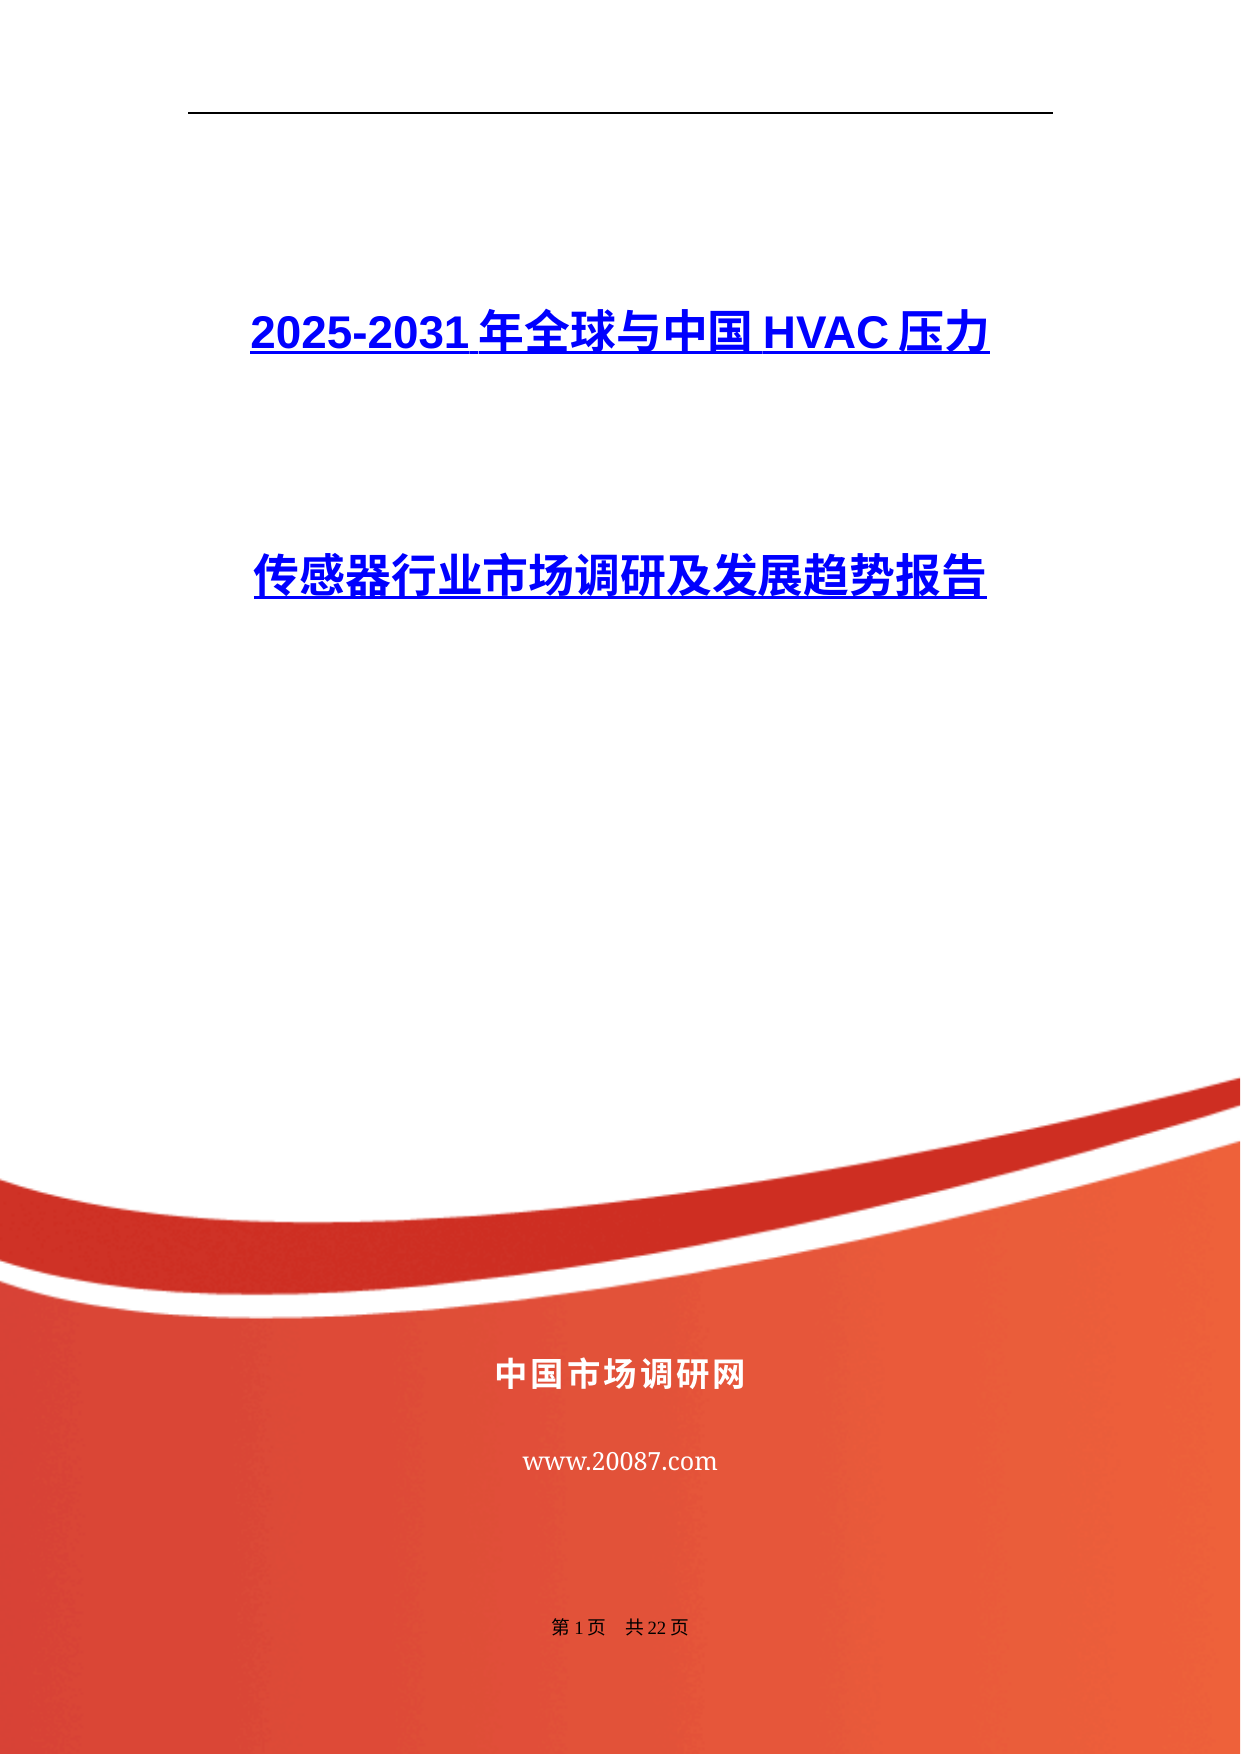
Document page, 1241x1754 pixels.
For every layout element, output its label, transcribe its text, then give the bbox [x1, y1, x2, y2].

subtitle 中国市场调研网 [187, 1339, 1053, 1404]
picture [0, 1006, 1241, 1754]
text www.20087.com [187, 1428, 1053, 1493]
table_header 2025-2031年全球与中国HVAC压力传感器行业市场调研及发展趋势报告 [188, 207, 1053, 773]
